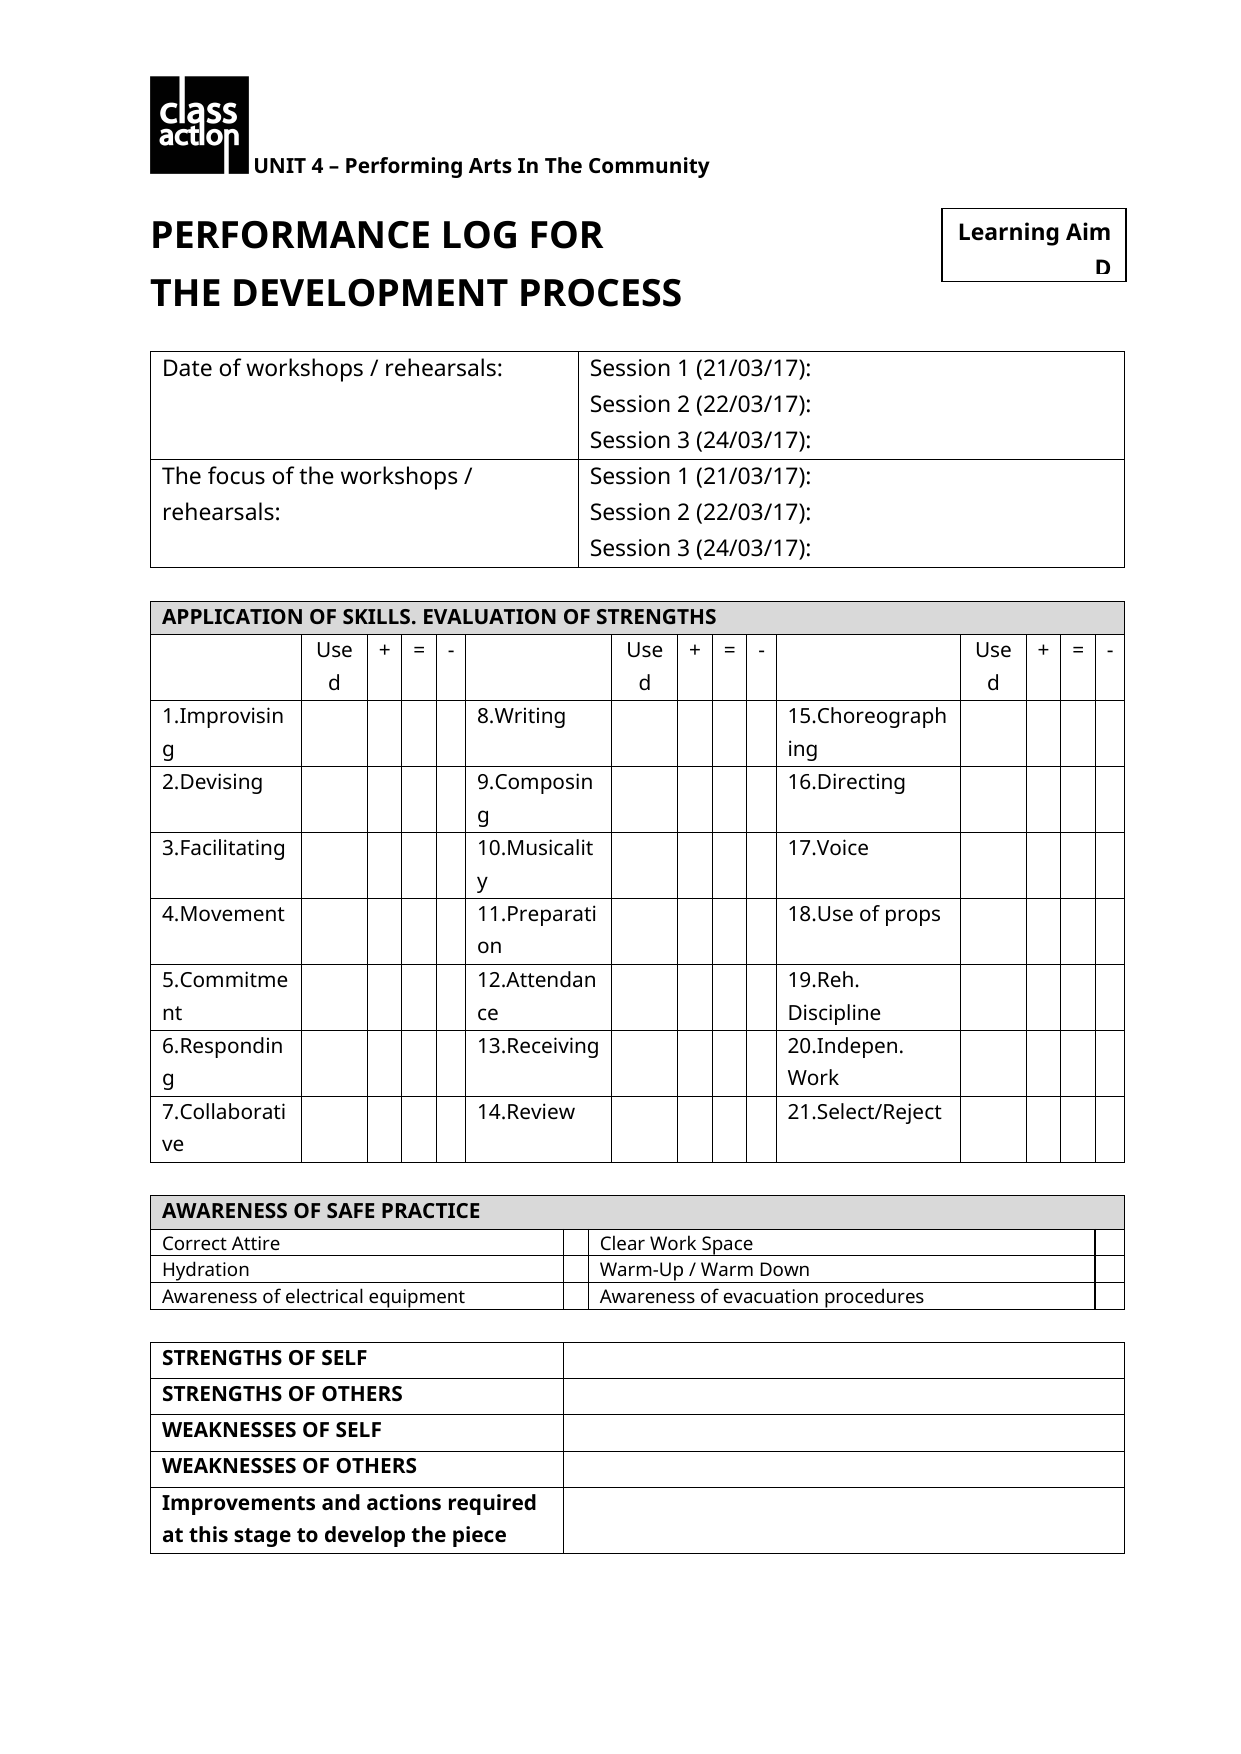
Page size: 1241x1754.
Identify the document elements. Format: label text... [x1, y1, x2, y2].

table_cell + [678, 635, 712, 700]
table_cell [961, 767, 1026, 832]
table_cell Correct Attire [151, 1230, 563, 1255]
table_cell [368, 701, 401, 766]
table_cell [1061, 701, 1095, 766]
table_cell 17.Voice [777, 833, 960, 898]
table_cell [1027, 1031, 1060, 1096]
table_cell [1027, 701, 1060, 766]
table_cell [747, 767, 776, 832]
table_cell [151, 635, 301, 700]
table_cell 19.Reh. Discipline [777, 965, 960, 1030]
table_cell 5.Commitment [151, 965, 301, 1030]
table_cell [368, 899, 401, 964]
table_cell 4.Movement [151, 899, 301, 964]
table_cell [302, 833, 367, 898]
table_cell WEAKNESSES OF OTHERS [151, 1452, 563, 1487]
table_cell [437, 701, 465, 766]
table_cell 7.Collaborative [151, 1097, 301, 1162]
table_cell Awareness of evacuation procedures [589, 1283, 1094, 1308]
table_cell [402, 899, 436, 964]
table_cell [437, 899, 465, 964]
table_cell 18.Use of props [777, 899, 960, 964]
table_cell [1061, 1097, 1095, 1162]
table_header AWARENESS OF SAFE PRACTICE [151, 1196, 1124, 1229]
table_cell + [368, 635, 401, 700]
table_cell [713, 965, 746, 1030]
table_cell [1061, 767, 1095, 832]
table_cell [402, 1031, 436, 1096]
table_cell [1027, 1097, 1060, 1162]
table_cell [437, 1031, 465, 1096]
table_cell [1096, 1283, 1124, 1308]
table_cell 10.Musicality [466, 833, 611, 898]
table_cell [678, 833, 712, 898]
table_cell [612, 701, 677, 766]
table_cell [1096, 1230, 1124, 1255]
table_cell [402, 701, 436, 766]
table_cell [678, 899, 712, 964]
table_cell 3.Facilitating [151, 833, 301, 898]
table_cell Awareness of electrical equipment [151, 1283, 563, 1308]
table_cell Used [961, 635, 1026, 700]
table_cell WEAKNESSES OF SELF [151, 1415, 563, 1451]
table_cell [437, 1097, 465, 1162]
table_cell [1027, 965, 1060, 1030]
table_cell [678, 1031, 712, 1096]
table_cell 12.Attendance [466, 965, 611, 1030]
table_cell [564, 1452, 1124, 1487]
table_cell [302, 1097, 367, 1162]
table_cell [1027, 899, 1060, 964]
table_cell Used [302, 635, 367, 700]
table_cell [961, 1031, 1026, 1096]
table_cell [437, 833, 465, 898]
table_header STRENGTHS OF SELF [151, 1343, 563, 1378]
table_cell [302, 701, 367, 766]
table_cell [1027, 833, 1060, 898]
table_cell 21.Select/Reject [777, 1097, 960, 1162]
table_cell [402, 833, 436, 898]
table_cell [747, 833, 776, 898]
table_cell [961, 899, 1026, 964]
table_cell - [747, 635, 776, 700]
table_cell [1061, 965, 1095, 1030]
table_cell [612, 1031, 677, 1096]
table_cell [402, 965, 436, 1030]
table_cell [1096, 1031, 1124, 1096]
text PERFORMANCE LOG FOR THE DEVELOPMENT PROCESS [150, 208, 1090, 318]
table_cell [713, 833, 746, 898]
table_cell [747, 965, 776, 1030]
table_cell [678, 767, 712, 832]
table_cell [961, 1097, 1026, 1162]
table_cell [747, 701, 776, 766]
table_cell [302, 1031, 367, 1096]
table_cell [713, 701, 746, 766]
table_cell [1061, 1031, 1095, 1096]
table_cell 2.Devising [151, 767, 301, 832]
table_cell [564, 1415, 1124, 1451]
table_cell [564, 1230, 588, 1255]
table_cell [713, 899, 746, 964]
table_cell [564, 1283, 588, 1308]
table_cell [1096, 701, 1124, 766]
table_cell 16.Directing [777, 767, 960, 832]
table_cell Improvements and actions required at this stage to develop the piece [151, 1488, 563, 1553]
table_cell Session 1 (21/03/17): Session 2 (22/03/17): Session 3 (24/03/17): [579, 460, 1124, 567]
table_cell [747, 899, 776, 964]
table_cell 9.Composing [466, 767, 611, 832]
table_cell [564, 1256, 588, 1282]
table_cell [678, 1097, 712, 1162]
table_cell [747, 1031, 776, 1096]
table_cell [612, 833, 677, 898]
table_cell [402, 767, 436, 832]
table_cell 15.Choreographing [777, 701, 960, 766]
table_cell Hydration [151, 1256, 563, 1282]
table_cell [612, 899, 677, 964]
table_header APPLICATION OF SKILLS. EVALUATION OF STRENGTHS [151, 602, 1124, 634]
table_cell [302, 965, 367, 1030]
table_cell [612, 1097, 677, 1162]
table_cell STRENGTHS OF OTHERS [151, 1379, 563, 1414]
table_cell [368, 965, 401, 1030]
table_cell 8.Writing [466, 701, 611, 766]
table_cell [368, 1097, 401, 1162]
table_header [564, 1343, 1124, 1378]
table_cell [1061, 899, 1095, 964]
table_cell [368, 1031, 401, 1096]
table_cell = [402, 635, 436, 700]
table_cell [1096, 1256, 1124, 1282]
table_cell [1096, 899, 1124, 964]
table_cell 20.Indepen. Work [777, 1031, 960, 1096]
table_cell [747, 1097, 776, 1162]
table_cell 6.Responding [151, 1031, 301, 1096]
table_cell [1027, 767, 1060, 832]
table_cell [437, 767, 465, 832]
table_header Date of workshops / rehearsals: [151, 352, 578, 459]
table_cell [961, 701, 1026, 766]
table_cell Used [612, 635, 677, 700]
table_cell 14.Review [466, 1097, 611, 1162]
table_cell 11.Preparation [466, 899, 611, 964]
table_header Session 1 (21/03/17): Session 2 (22/03/17): Session 3 (24/03/17): [579, 352, 1124, 459]
table_cell [678, 701, 712, 766]
table_cell [777, 635, 960, 700]
table_cell = [1061, 635, 1095, 700]
table_cell [1096, 767, 1124, 832]
table_cell - [437, 635, 465, 700]
table_cell 1.Improvising [151, 701, 301, 766]
table_cell The focus of the workshops / rehearsals: [151, 460, 578, 567]
table_cell [713, 767, 746, 832]
table_cell [612, 767, 677, 832]
table_cell [1096, 833, 1124, 898]
table_cell [368, 833, 401, 898]
table_cell [402, 1097, 436, 1162]
table_cell [302, 767, 367, 832]
table_cell [302, 899, 367, 964]
table_cell [678, 965, 712, 1030]
table_cell [1061, 833, 1095, 898]
table_cell [612, 965, 677, 1030]
table_cell Clear Work Space [589, 1230, 1094, 1255]
table_cell [713, 1097, 746, 1162]
table_cell 13.Receiving [466, 1031, 611, 1096]
table_cell [368, 767, 401, 832]
table_cell [564, 1379, 1124, 1414]
table_cell Warm-Up / Warm Down [589, 1256, 1094, 1282]
table_cell [713, 1031, 746, 1096]
table_cell [961, 833, 1026, 898]
table_cell + [1027, 635, 1060, 700]
table_cell [437, 965, 465, 1030]
table_cell - [1096, 635, 1124, 700]
table_cell [1096, 1097, 1124, 1162]
table_cell [961, 965, 1026, 1030]
table_cell = [713, 635, 746, 700]
table_cell [1096, 965, 1124, 1030]
table_cell [466, 635, 611, 700]
table_cell [564, 1488, 1124, 1553]
